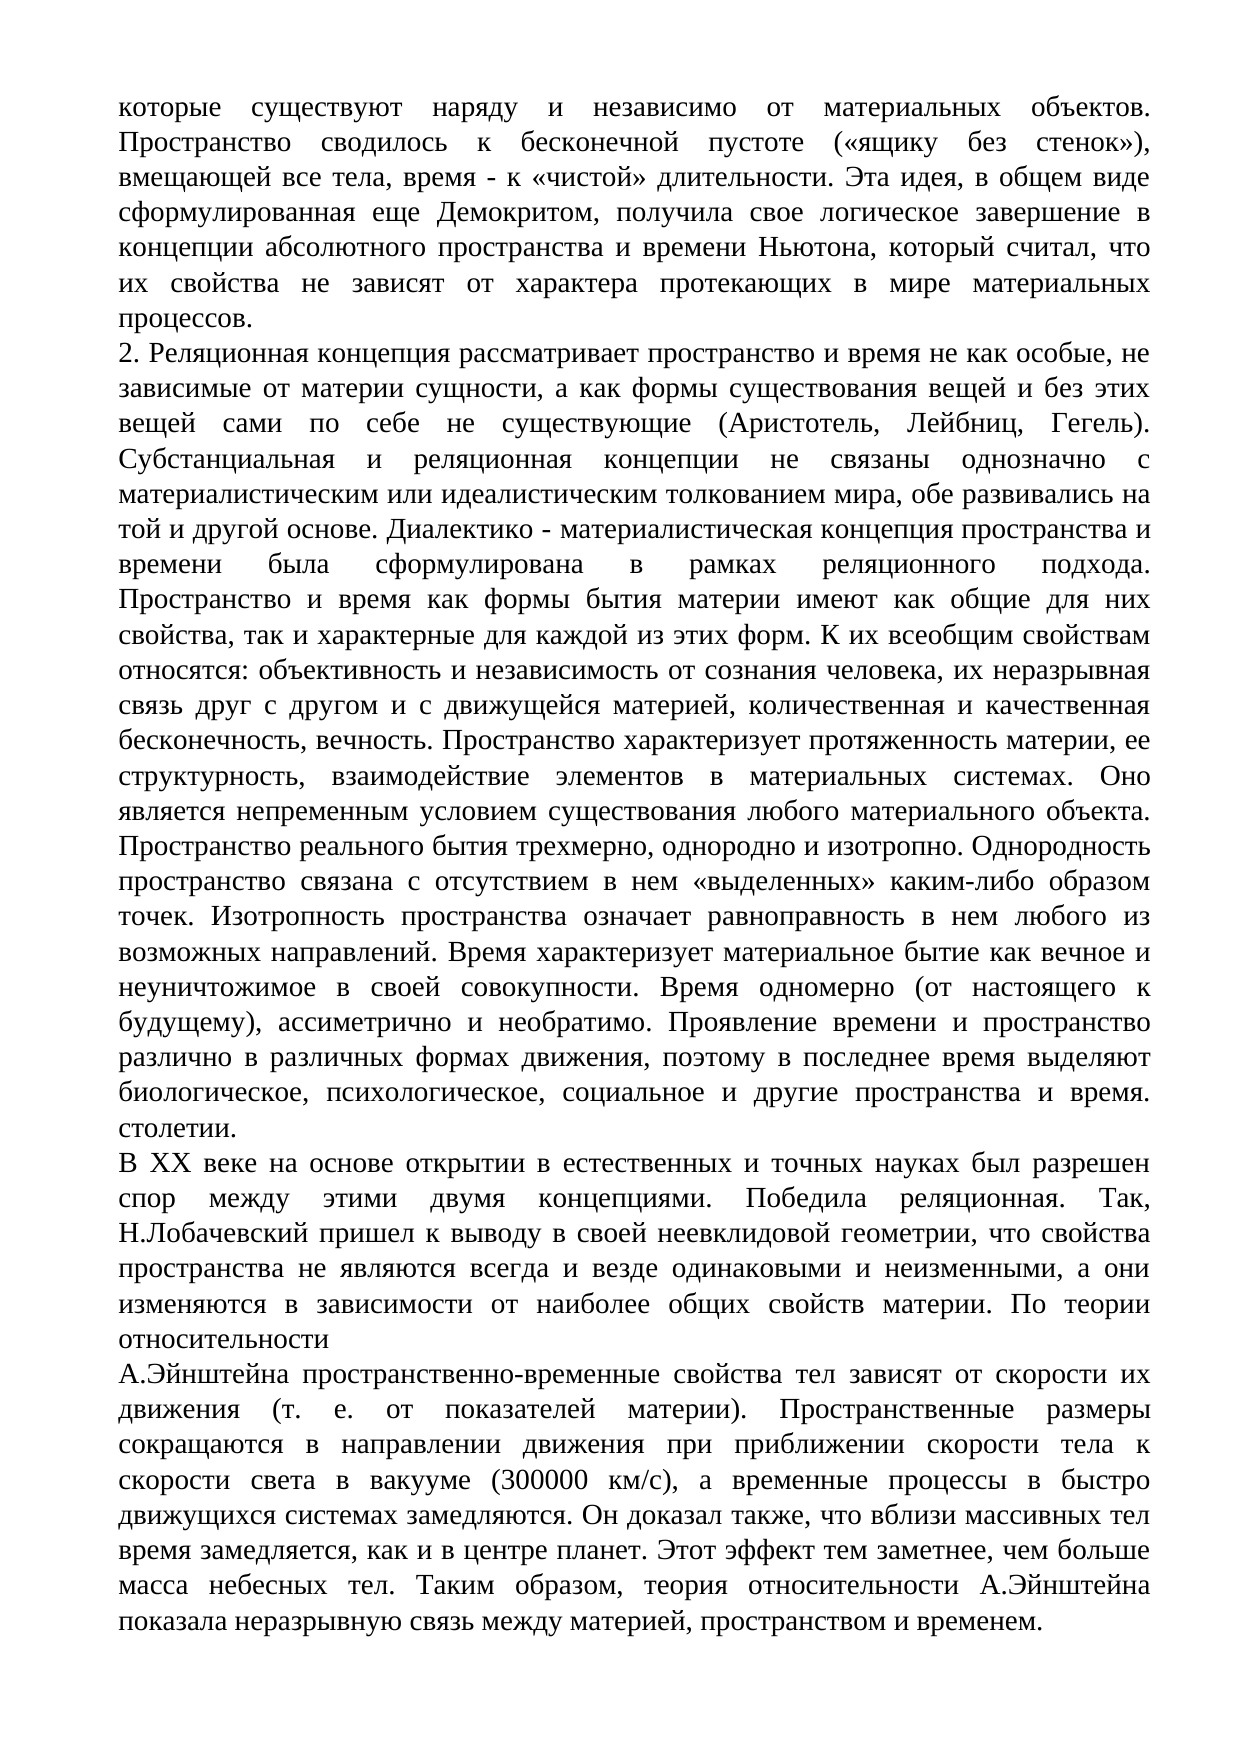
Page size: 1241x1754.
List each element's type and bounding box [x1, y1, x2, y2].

text [118, 89, 1152, 1636]
